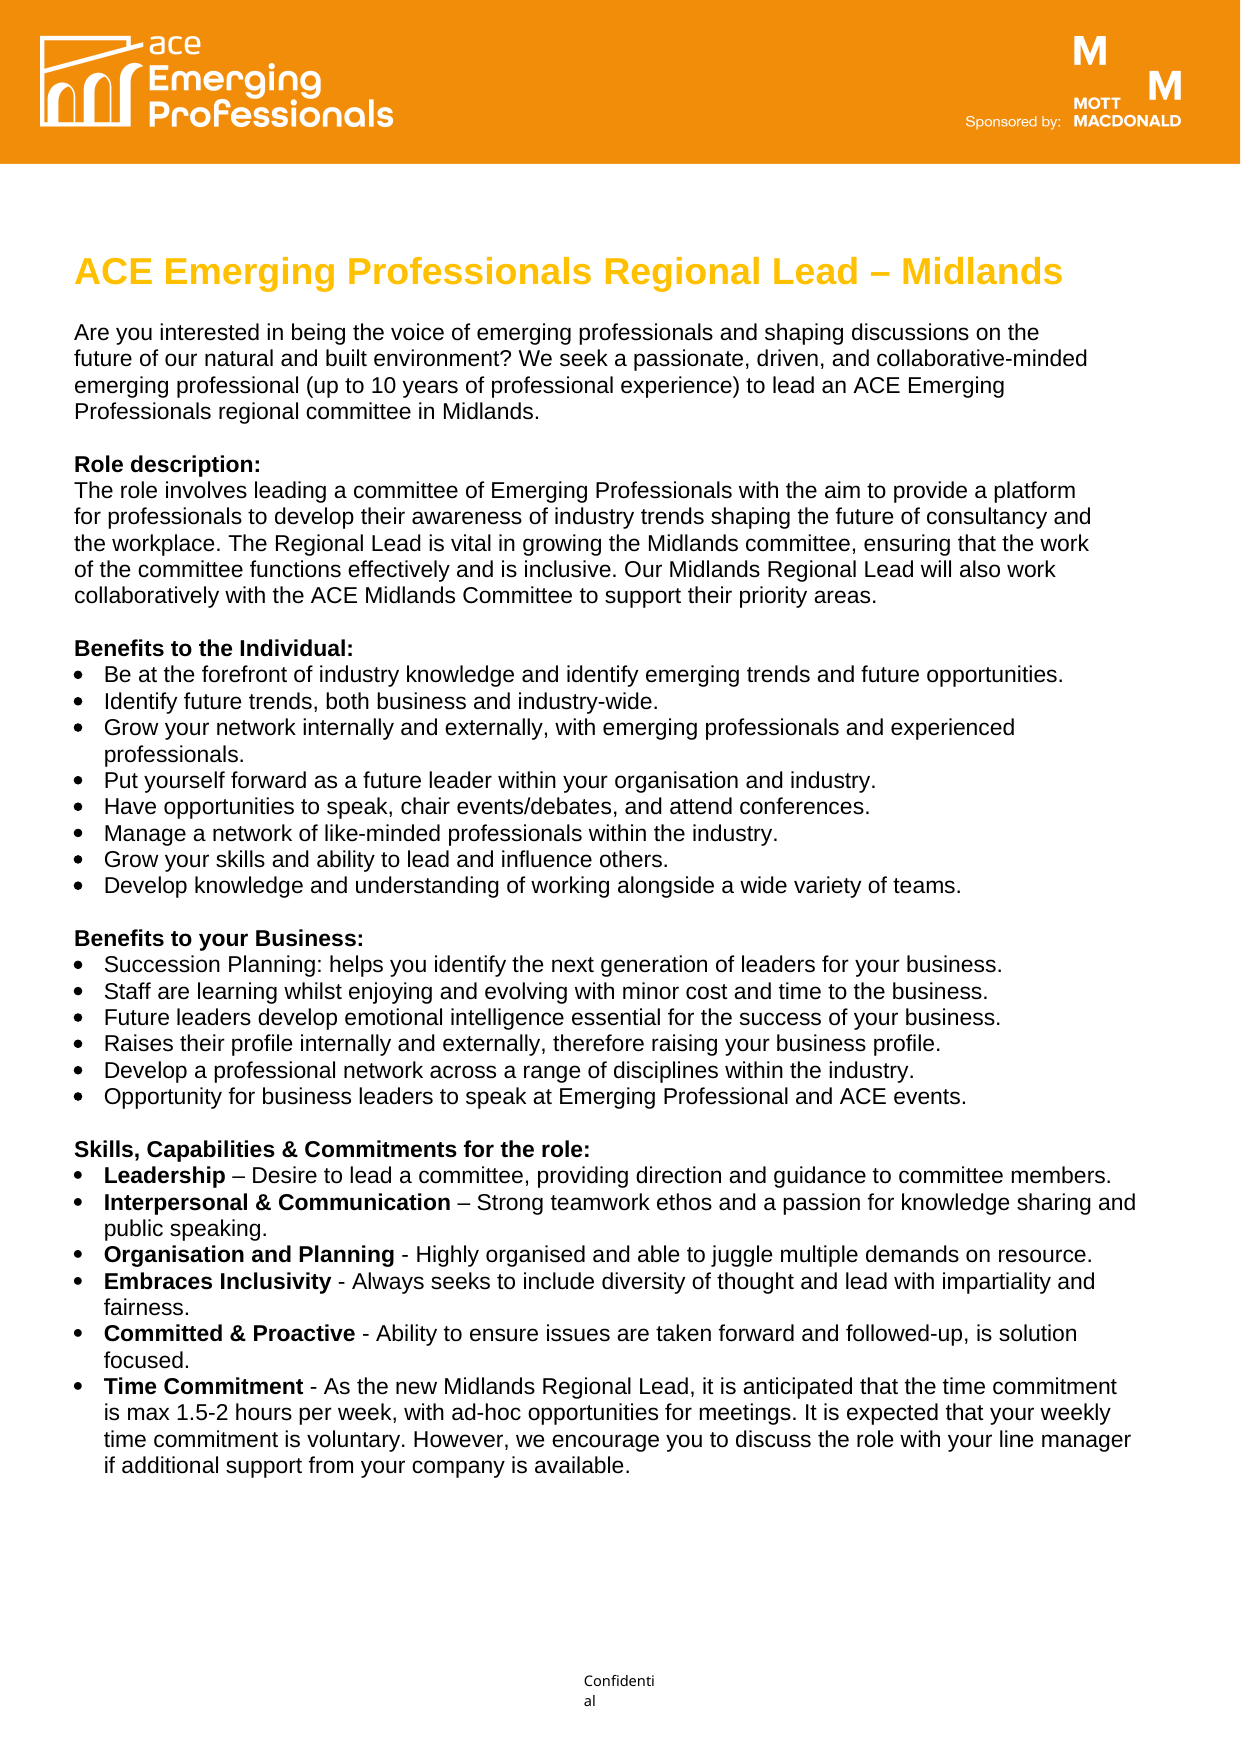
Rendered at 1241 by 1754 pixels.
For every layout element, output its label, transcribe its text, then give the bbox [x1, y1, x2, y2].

text Skills, Capabilities & Commitments for the role: [74, 1136, 1138, 1162]
list Be at the forefront of industry knowledge and identify emerging trends and future opportunities. [74, 661, 1138, 688]
list Develop knowledge and understanding of working alongside a wide variety of teams. [74, 872, 1138, 899]
list Raises their profile internally and externally, therefore raising your business profile. [74, 1030, 1138, 1057]
text The role involves leading a committee of Emerging Professionals with the aim to provide a platform for professionals to develop their awareness of industry trends shaping the future of consultancy and the workplace. The Regional Lead is vital in growing the Midlands committee, ensuring that the work of the committee functions effectively and is inclusive. Our Midlands Regional Lead will also work collaboratively with the ACE Midlands Committee to support their priority areas. [74, 477, 1093, 609]
list Manage a network of like-minded professionals within the industry. [74, 819, 1138, 846]
list Embraces Inclusivity - Always seeks to include diversity of thought and lead with impartiality and fairness. [74, 1268, 1138, 1320]
list Develop a professional network across a range of disciplines within the industry. [74, 1057, 1138, 1083]
list Succession Planning: helps you identify the next generation of leaders for your business. [74, 951, 1138, 978]
list Grow your network internally and externally, with emerging professionals and experienced professionals. [74, 714, 1138, 767]
list Committed & Proactive - Ability to ensure issues are taken forward and followed-up, is solution focused. [74, 1320, 1138, 1373]
text Role description: [74, 451, 1093, 477]
list Have opportunities to speak, chair events/debates, and attend conferences. [74, 793, 1138, 819]
text Benefits to the Individual: [74, 635, 1138, 661]
list Time Commitment - As the new Midlands Regional Lead, it is anticipated that the time commitment is max 1.5-2 hours per week, with ad-hoc opportunities for meetings. It is expected that your weekly time commitment is voluntary. However, we encourage you to discuss the role with your line manager if additional support from your company is available. [74, 1373, 1138, 1478]
list Identify future trends, both business and industry-wide. [74, 688, 1138, 714]
list Grow your skills and ability to lead and influence others. [74, 846, 1138, 872]
picture [0, 0, 1241, 164]
list Interpersonal & Communication – Strong teamwork ethos and a passion for knowledge sharing and public speaking. [74, 1188, 1138, 1241]
text ACE Emerging Professionals Regional Lead – Midlands Are you interested in being the voice of emerging professionals and shaping discussions on the future of our natural and built environment? We seek a passionate, driven, and collaborative-minded emerging professional (up to 10 years of professional experience) to lead an ACE Emerging Professionals regional committee in Midlands. [74, 164, 1093, 424]
list Staff are learning whilst enjoying and evolving with minor cost and time to the business. [74, 978, 1138, 1004]
list Put yourself forward as a future leader within your organisation and industry. [74, 767, 1138, 793]
list Opportunity for business leaders to speak at Emerging Professional and ACE events. [74, 1083, 1138, 1109]
list Organisation and Planning - Highly organised and able to juggle multiple demands on resource. [74, 1241, 1138, 1268]
text Benefits to your Business: [74, 925, 1138, 951]
list Future leaders develop emotional intelligence essential for the success of your business. [74, 1004, 1138, 1030]
list Leadership – Desire to lead a committee, providing direction and guidance to committee members. [74, 1162, 1138, 1188]
